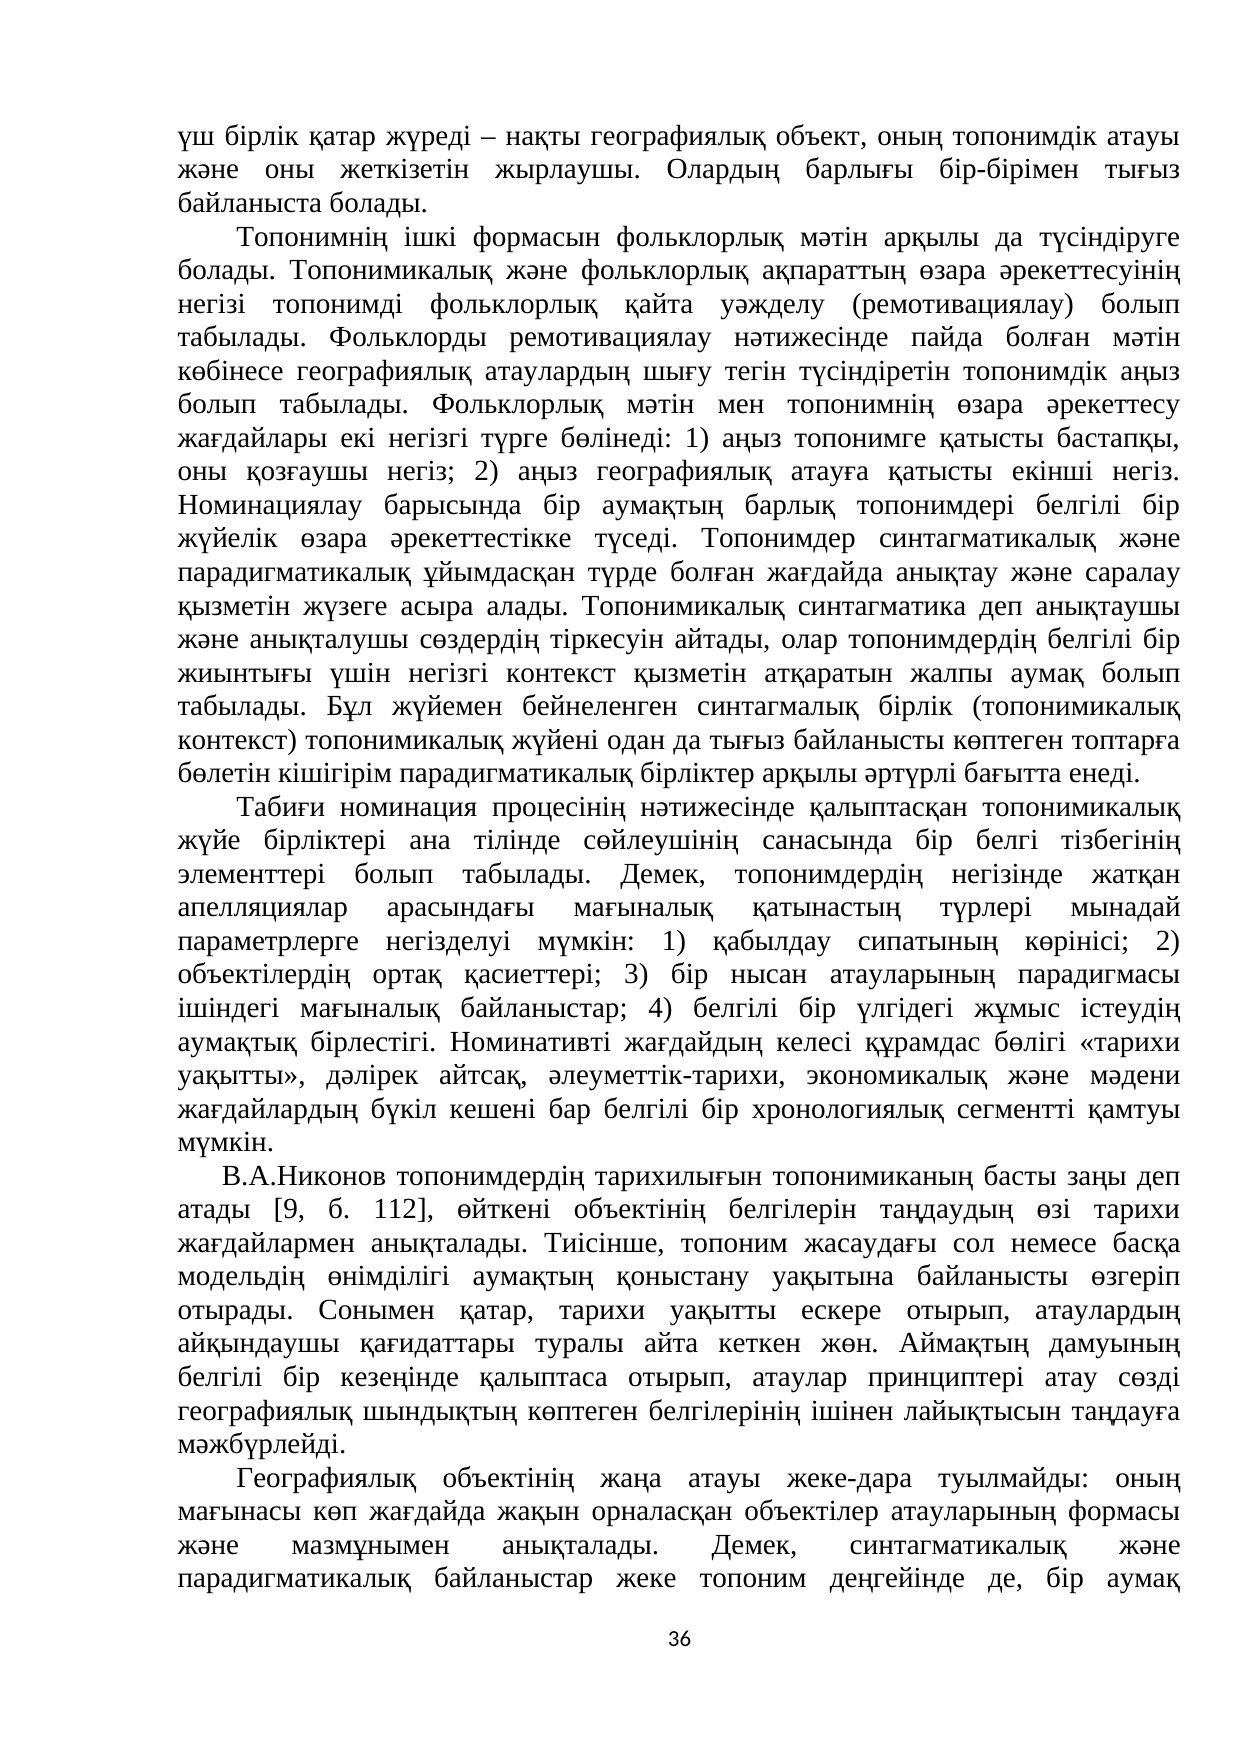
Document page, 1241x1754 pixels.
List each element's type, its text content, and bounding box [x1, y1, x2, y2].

text Табиғи номинация процесінің нәтижесінде қалыптасқан топонимикалық жүйе бірліктері ана тілінде сөйлеушінің ​​санасында бір белгі тізбегінің элементтері болып табылады. Демек, топонимдердің негізінде жатқан апелляциялар арасындағы мағыналық қатынастың түрлері мынадай параметрлерге негізделуі мүмкін: 1) қабылдау сипатының көрінісі; 2) объектілердің ортақ қасиеттері; 3) бір нысан атауларының парадигмасы ішіндегі мағыналық байланыстар; 4) белгілі бір үлгідегі жұмыс істеудің аумақтық бірлестігі. Номинативті жағдайдың келесі құрамдас бөлігі «тарихи уақытты», дәлірек айтсақ, әлеуметтік-тарихи, экономикалық және мәдени жағдайлардың бүкіл кешені бар белгілі бір хронологиялық сегментті қамтуы мүмкін. [177, 789, 1181, 1158]
text В.А.Никонов топонимдердің тарихилығын топонимиканың басты заңы деп атады [9, б. 112], өйткені объектінің белгілерін таңдаудың өзі тарихи жағдайлармен анықталады. Тиісінше, топоним жасаудағы сол немесе басқа модельдің өнімділігі аумақтың қоныстану уақытына байланысты өзгеріп отырады. Сонымен қатар, тарихи уақытты ескере отырып, атаулардың айқындаушы қағидаттары туралы айта кеткен жөн. Аймақтың дамуының белгілі бір кезеңінде қалыптаса отырып, атаулар принциптері атау сөзді географиялық шындықтың көптеген белгілерінің ішінен лайықтысын таңдауға мәжбүрлейді. [177, 1158, 1181, 1460]
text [177, 118, 1181, 219]
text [177, 1460, 1181, 1594]
text Топонимнің ішкі формасын фольклорлық мәтін арқылы да түсіндіруге болады. Топонимикалық және фольклорлық ақпараттың өзара әрекеттесуінің негізі топонимді фольклорлық қайта уәжделу (ремотивациялау) болып табылады. Фольклорды ремотивациялау нәтижесінде пайда болған мәтін көбінесе географиялық атаулардың шығу тегін түсіндіретін топонимдік аңыз болып табылады. Фольклорлық мәтін мен топонимнің өзара әрекеттесу жағдайлары екі негізгі түрге бөлінеді: 1) аңыз топонимге қатысты бастапқы, оны қозғаушы негіз; 2) аңыз географиялық атауға қатысты екінші негіз. Номинациялау барысында бір аумақтың барлық топонимдері белгілі бір жүйелік өзара әрекеттестікке түседі. Топонимдер синтагматикалық және парадигматикалық ұйымдасқан түрде болған жағдайда анықтау және саралау қызметін жүзеге асыра алады. Топонимикалық синтагматика деп анықтаушы және анықталушы сөздердің тіркесуін айтады, олар топонимдердің белгілі бір жиынтығы үшін негізгі контекст қызметін атқаратын жалпы аумақ болып табылады. Бұл жүйемен бейнеленген синтагмалық бірлік (топонимикалық контекст) топонимикалық жүйені одан да тығыз байланысты көптеген топтарға бөлетін кішігірім парадигматикалық бірліктер арқылы әртүрлі бағытта енеді. [177, 219, 1181, 789]
